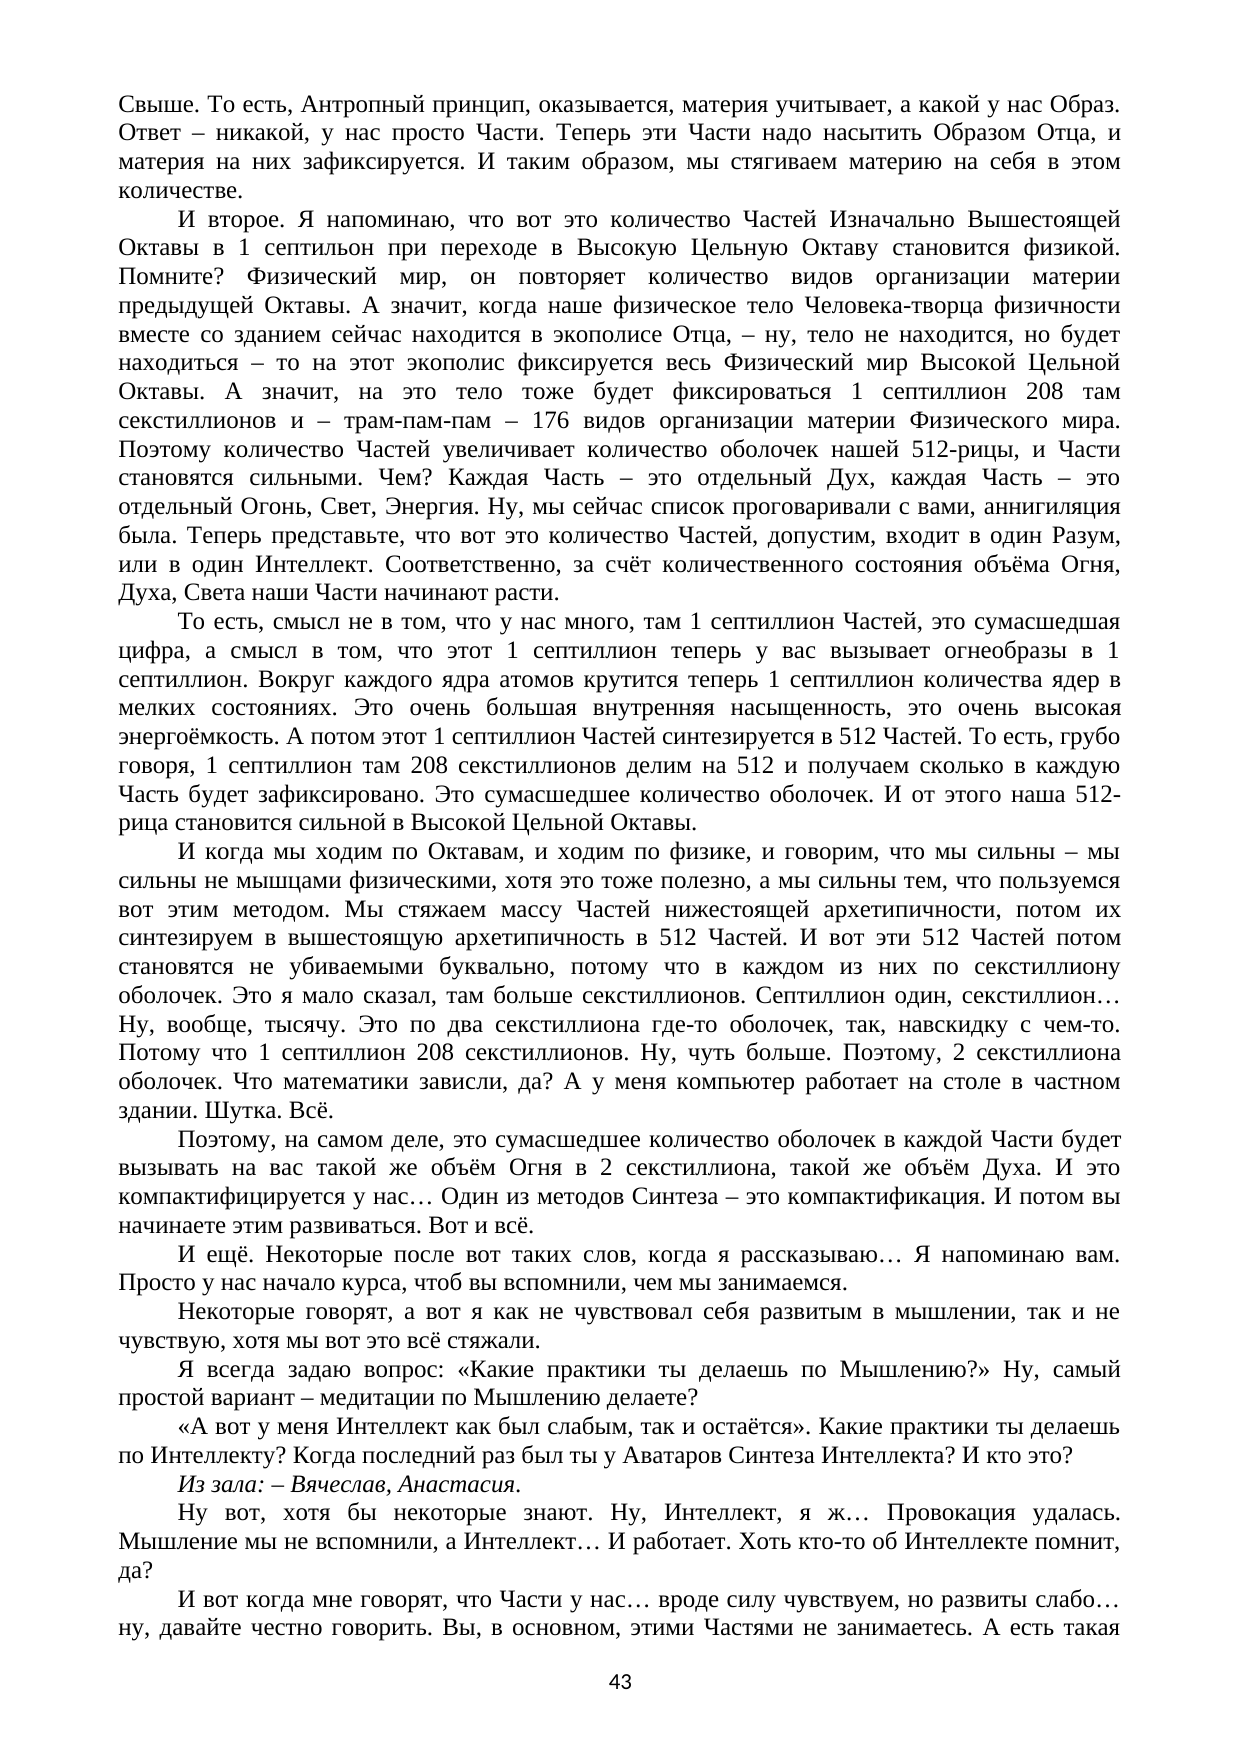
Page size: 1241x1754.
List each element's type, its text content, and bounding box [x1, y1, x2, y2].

text Я всегда задаю вопрос: «Какие практики ты делаешь по Мышлению?» Ну, самый простой вариант – медитации по Мышлению делаете? [118, 1354, 1122, 1411]
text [118, 1584, 1122, 1641]
text Ну вот, хотя бы некоторые знают. Ну, Интеллект, я ж… Провокация удалась. Мышление мы не вспомнили, а Интеллект… И работает. Хоть кто-то об Интеллекте помнит, да? [118, 1497, 1122, 1584]
text Некоторые говорят, а вот я как не чувствовал себя развитым в мышлении, так и не чувствую, хотя мы вот это всё стяжали. [118, 1296, 1122, 1354]
text Поэтому, на самом деле, это сумасшедшее количество оболочек в каждой Части будет вызывать на вас такой же объём Огня в 2 секстиллиона, такой же объём Духа. И это компактифицируется у нас… Один из методов Синтеза – это компактификация. И потом вы начинаете этим развиваться. Вот и всё. [118, 1124, 1122, 1239]
text Из зала: – Вячеслав, Анастасия. [118, 1469, 1122, 1497]
text «А вот у меня Интеллект как был слабым, так и остаётся». Какие практики ты делаешь по Интеллекту? Когда последний раз был ты у Аватаров Синтеза Интеллекта? И кто это? [118, 1411, 1122, 1469]
text И второе. Я напоминаю, что вот это количество Частей Изначально Вышестоящей Октавы в 1 септильон при переходе в Высокую Цельную Октаву становится физикой. Помните? Физический мир, он повторяет количество видов организации материи предыдущей Октавы. А значит, когда наше физическое тело Человека-творца физичности вместе со зданием сейчас находится в экополисе Отца, – ну, тело не находится, но будет находиться – то на этот экополис фиксируется весь Физический мир Высокой Цельной Октавы. А значит, на это тело тоже будет фиксироваться 1 септиллион 208 там секстиллионов и – трам-пам-пам – 176 видов организации материи Физического мира. Поэтому количество Частей увеличивает количество оболочек нашей 512-рицы, и Части становятся сильными. Чем? Каждая Часть – это отдельный Дух, каждая Часть – это отдельный Огонь, Свет, Энергия. Ну, мы сейчас список проговаривали с вами, аннигиляция была. Теперь представьте, что вот это количество Частей, допустим, входит в один Разум, или в один Интеллект. Соответственно, за счёт количественного состояния объёма Огня, Духа, Света наши Части начинают расти. [118, 204, 1122, 606]
text И ещё. Некоторые после вот таких слов, когда я рассказываю… Я напоминаю вам. Просто у нас начало курса, чтоб вы вспомнили, чем мы занимаемся. [118, 1239, 1122, 1296]
text То есть, смысл не в том, что у нас много, там 1 септиллион Частей, это сумасшедшая цифра, а смысл в том, что этот 1 септиллион теперь у вас вызывает огнеобразы в 1 септиллион. Вокруг каждого ядра атомов крутится теперь 1 септиллион количества ядер в мелких состояниях. Это очень большая внутренняя насыщенность, это очень высокая энергоёмкость. А потом этот 1 септиллион Частей синтезируется в 512 Частей. То есть, грубо говоря, 1 септиллион там 208 секстиллионов делим на 512 и получаем сколько в каждую Часть будет зафиксировано. Это сумасшедшее количество оболочек. И от этого наша 512-рица становится сильной в Высокой Цельной Октавы. [118, 606, 1122, 836]
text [118, 89, 1122, 204]
text И когда мы ходим по Октавам, и ходим по физике, и говорим, что мы сильны – мы сильны не мышцами физическими, хотя это тоже полезно, а мы сильны тем, что пользуемся вот этим методом. Мы стяжаем массу Частей нижестоящей архетипичности, потом их синтезируем в вышестоящую архетипичность в 512 Частей. И вот эти 512 Частей потом становятся не убиваемыми буквально, потому что в каждом из них по секстиллиону оболочек. Это я мало сказал, там больше секстиллионов. Септиллион один, секстиллион… Ну, вообще, тысячу. Это по два секстиллиона где-то оболочек, так, навскидку с чем-то. Потому что 1 септиллион 208 секстиллионов. Ну, чуть больше. Поэтому, 2 секстиллиона оболочек. Что математики зависли, да? А у меня компьютер работает на столе в частном здании. Шутка. Всё. [118, 836, 1122, 1124]
